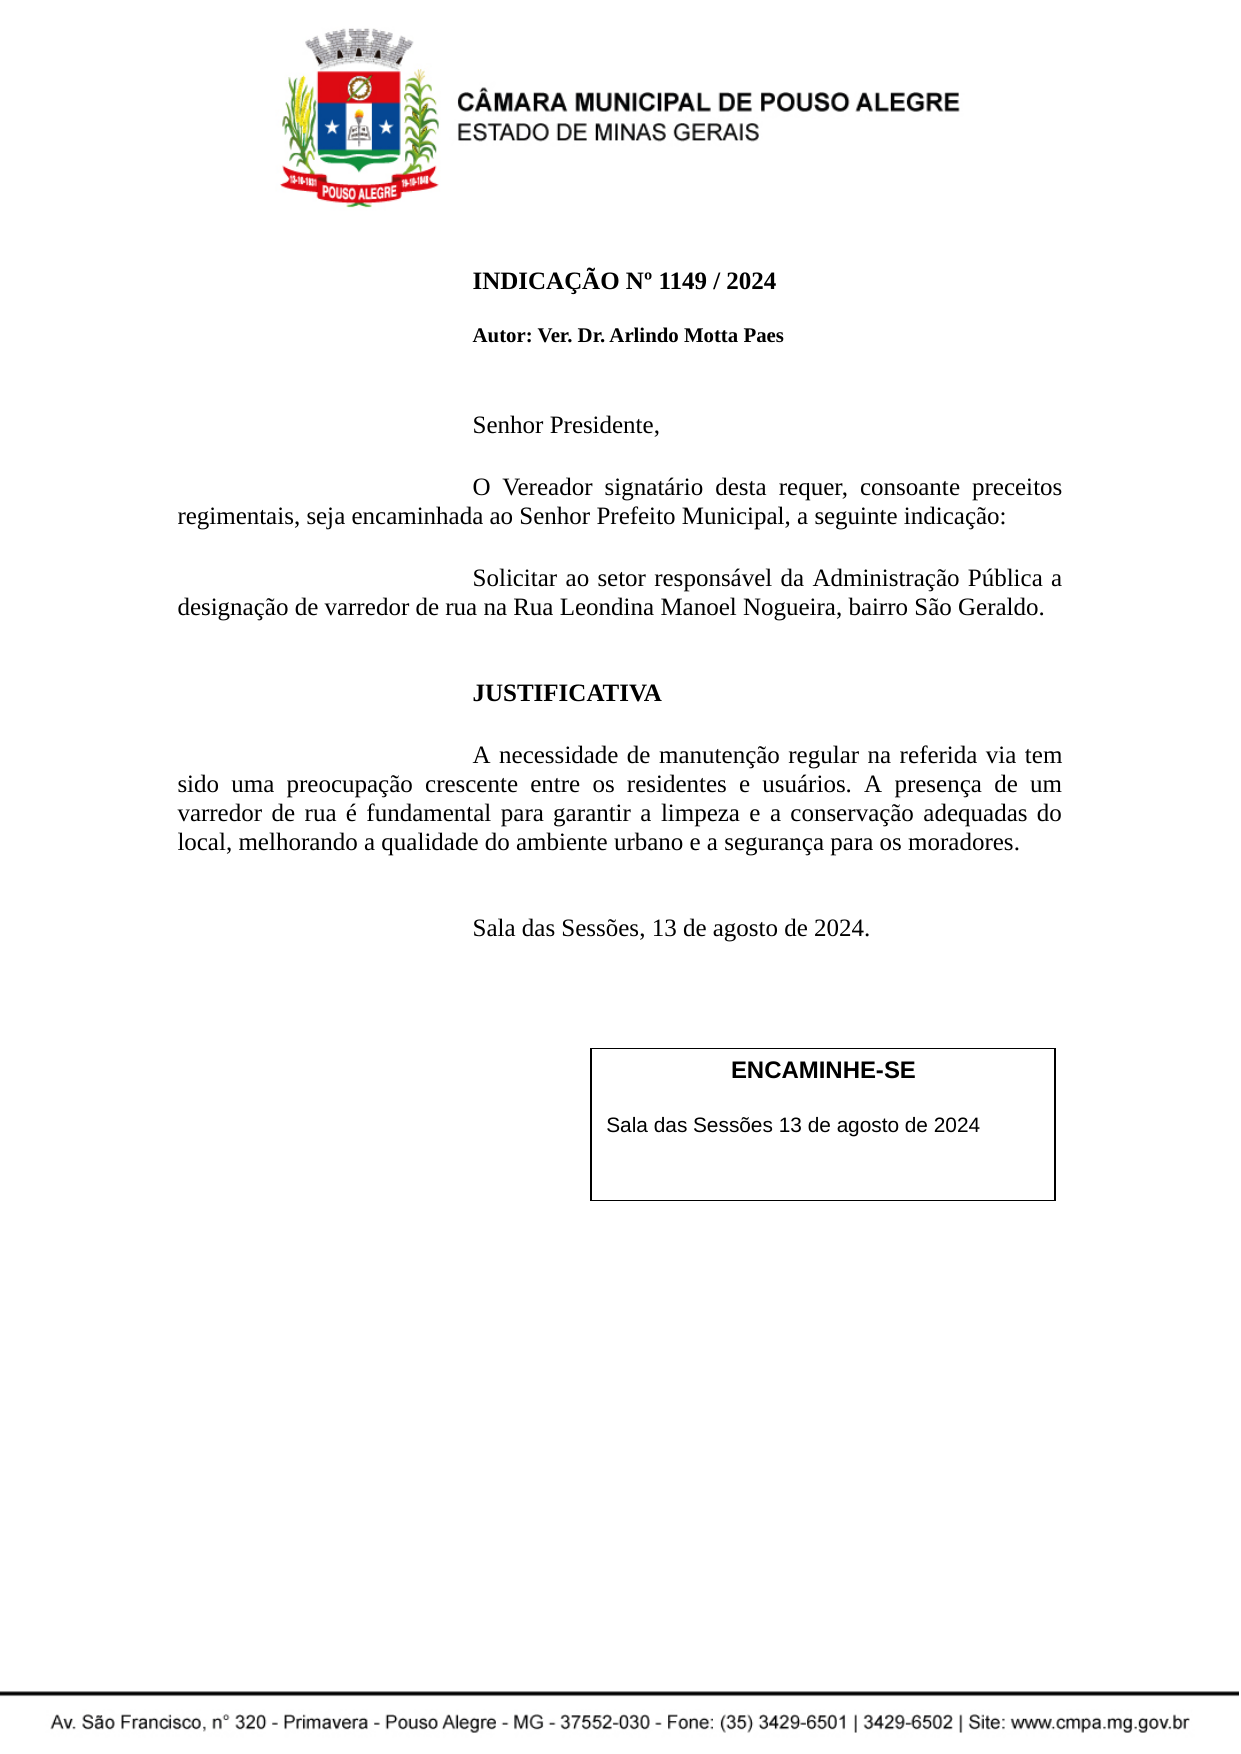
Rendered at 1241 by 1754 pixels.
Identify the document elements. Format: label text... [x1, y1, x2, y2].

text O Vereador signatário desta requer, consoante preceitos regimentais, seja encaminhada ao Senhor Prefeito Municipal, a seguinte indicação: [177, 472, 1063, 529]
text Autor: Ver. Dr. Arlindo Motta Paes [472, 323, 1063, 347]
text JUSTIFICATIVA [177, 678, 1004, 707]
text Sala das Sessões, 13 de agosto de 2024. [472, 913, 1063, 942]
picture [0, 0, 1240, 237]
text INDICAÇÃO Nº 1149 / 2024 [472, 266, 1063, 294]
picture [0, 1655, 1239, 1752]
text Solicitar ao setor responsável da Administração Pública a designação de varredor de rua na Rua Leondina Manoel Nogueira, bairro São Geraldo. [177, 563, 1063, 621]
text Senhor Presidente, [472, 410, 1063, 438]
text A necessidade de manutenção regular na referida via tem sido uma preocupação crescente entre os residentes e usuários. A presença de um varredor de rua é fundamental para garantir a limpeza e a conservação adequadas do local, melhorando a qualidade do ambiente urbano e a segurança para os moradores. [177, 740, 1063, 855]
